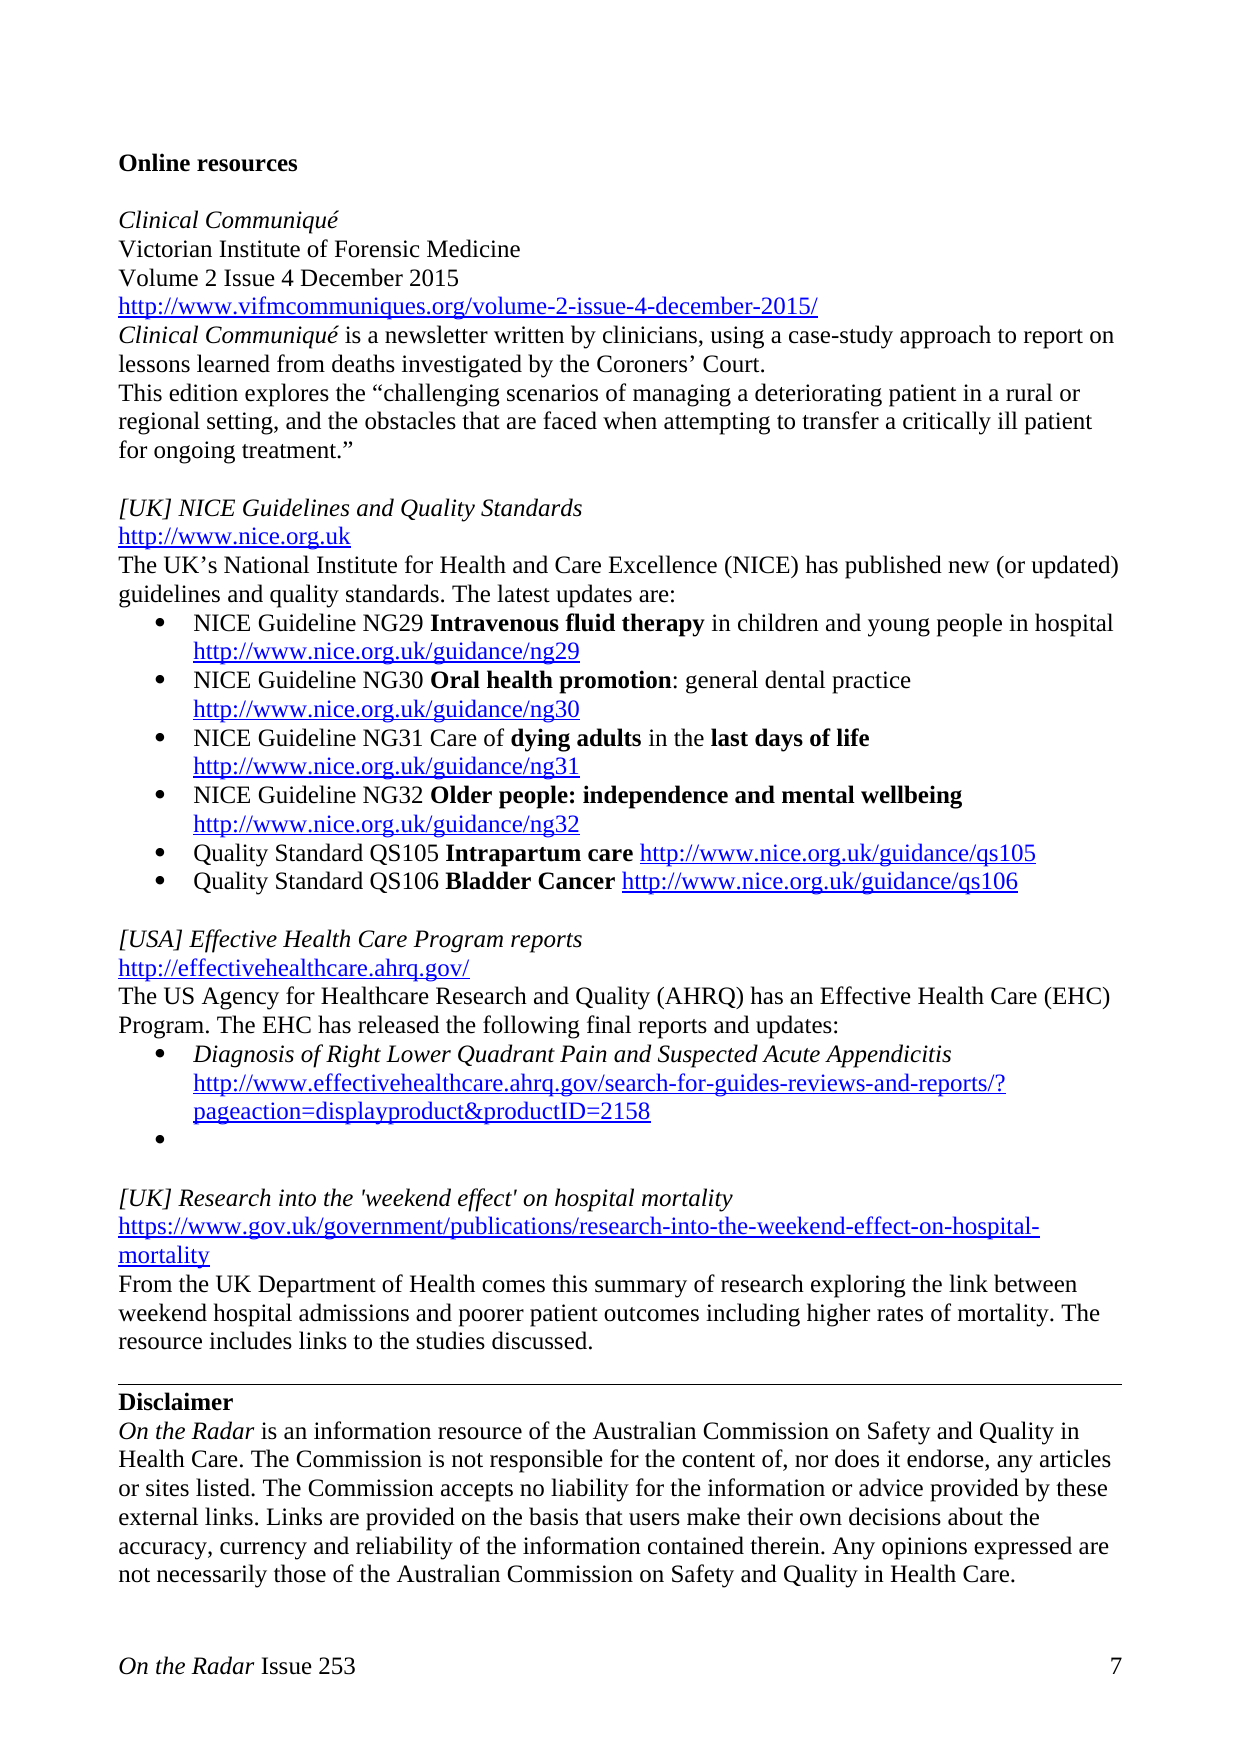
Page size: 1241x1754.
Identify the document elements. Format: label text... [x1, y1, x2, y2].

list Quality Standard QS105 Intrapartum care http://www.nice.org.uk/guidance/qs105 [156, 838, 1122, 866]
list NICE Guideline NG30 Oral health promotion: general dental practice http://www.nice.org.uk/guidance/ng30 [156, 665, 1122, 723]
list Diagnosis of Right Lower Quadrant Pain and Suspected Acute Appendicitis http://www.effectivehealthcare.ahrq.gov/search-for-guides-reviews-and-reports/?pageaction=displayproduct&productID=2158 [156, 1039, 1122, 1125]
text [UK] NICE Guidelines and Quality Standards [118, 493, 1122, 521]
text http://effectivehealthcare.ahrq.gov/ [118, 953, 1122, 981]
text http://www.vifmcommuniques.org/volume-2-issue-4-december-2015/ [118, 291, 1122, 320]
text https://www.gov.uk/government/publications/research-into-the-weekend-effect-on-hospital-mortality [118, 1211, 1122, 1269]
text Clinical Communiqué [118, 205, 1122, 234]
text http://www.nice.org.uk [118, 521, 1122, 550]
text Victorian Institute of Forensic Medicine [118, 234, 1122, 263]
text This edition explores the “challenging scenarios of managing a deteriorating patient in a rural or regional setting, and the obstacles that are faced when attempting to transfer a critically ill patient for ongoing treatment.” [118, 378, 1122, 464]
text The UK’s National Institute for Health and Care Excellence (NICE) has published new (or updated) guidelines and quality standards. The latest updates are: [118, 550, 1122, 608]
text Volume 2 Issue 4 December 2015 [118, 263, 1122, 291]
text Online resources [118, 148, 1122, 176]
list Quality Standard QS106 Bladder Cancer http://www.nice.org.uk/guidance/qs106 [156, 866, 1122, 895]
text [UK] Research into the 'weekend effect' on hospital mortality [118, 1183, 1122, 1211]
list NICE Guideline NG32 Older people: independence and mental wellbeing http://www.nice.org.uk/guidance/ng32 [156, 780, 1122, 838]
text Clinical Communiqué is a newsletter written by clinicians, using a case-study approach to report on lessons learned from deaths investigated by the Coroners’ Court. [118, 320, 1122, 378]
text On the Radar is an information resource of the Australian Commission on Safety and Quality in Health Care. The Commission is not responsible for the content of, nor does it endorse, any articles or sites listed. The Commission accepts no liability for the information or advice provided by these external links. Links are provided on the basis that users make their own decisions about the accuracy, currency and reliability of the information contained therein. Any opinions expressed are not necessarily those of the Australian Commission on Safety and Quality in Health Care. [118, 1416, 1122, 1588]
text From the UK Department of Health comes this summary of research exploring the link between weekend hospital admissions and poorer patient outcomes including higher rates of mortality. The resource includes links to the studies discussed. [118, 1269, 1122, 1355]
text [USA] Effective Health Care Program reports [118, 924, 1122, 953]
text The US Agency for Healthcare Research and Quality (AHRQ) has an Effective Health Care (EHC) Program. The EHC has released the following final reports and updates: [118, 981, 1122, 1039]
list NICE Guideline NG29 Intravenous fluid therapy in children and young people in hospital http://www.nice.org.uk/guidance/ng29 [156, 608, 1122, 665]
list NICE Guideline NG31 Care of dying adults in the last days of life http://www.nice.org.uk/guidance/ng31 [156, 723, 1122, 780]
text Disclaimer [118, 1385, 1122, 1416]
